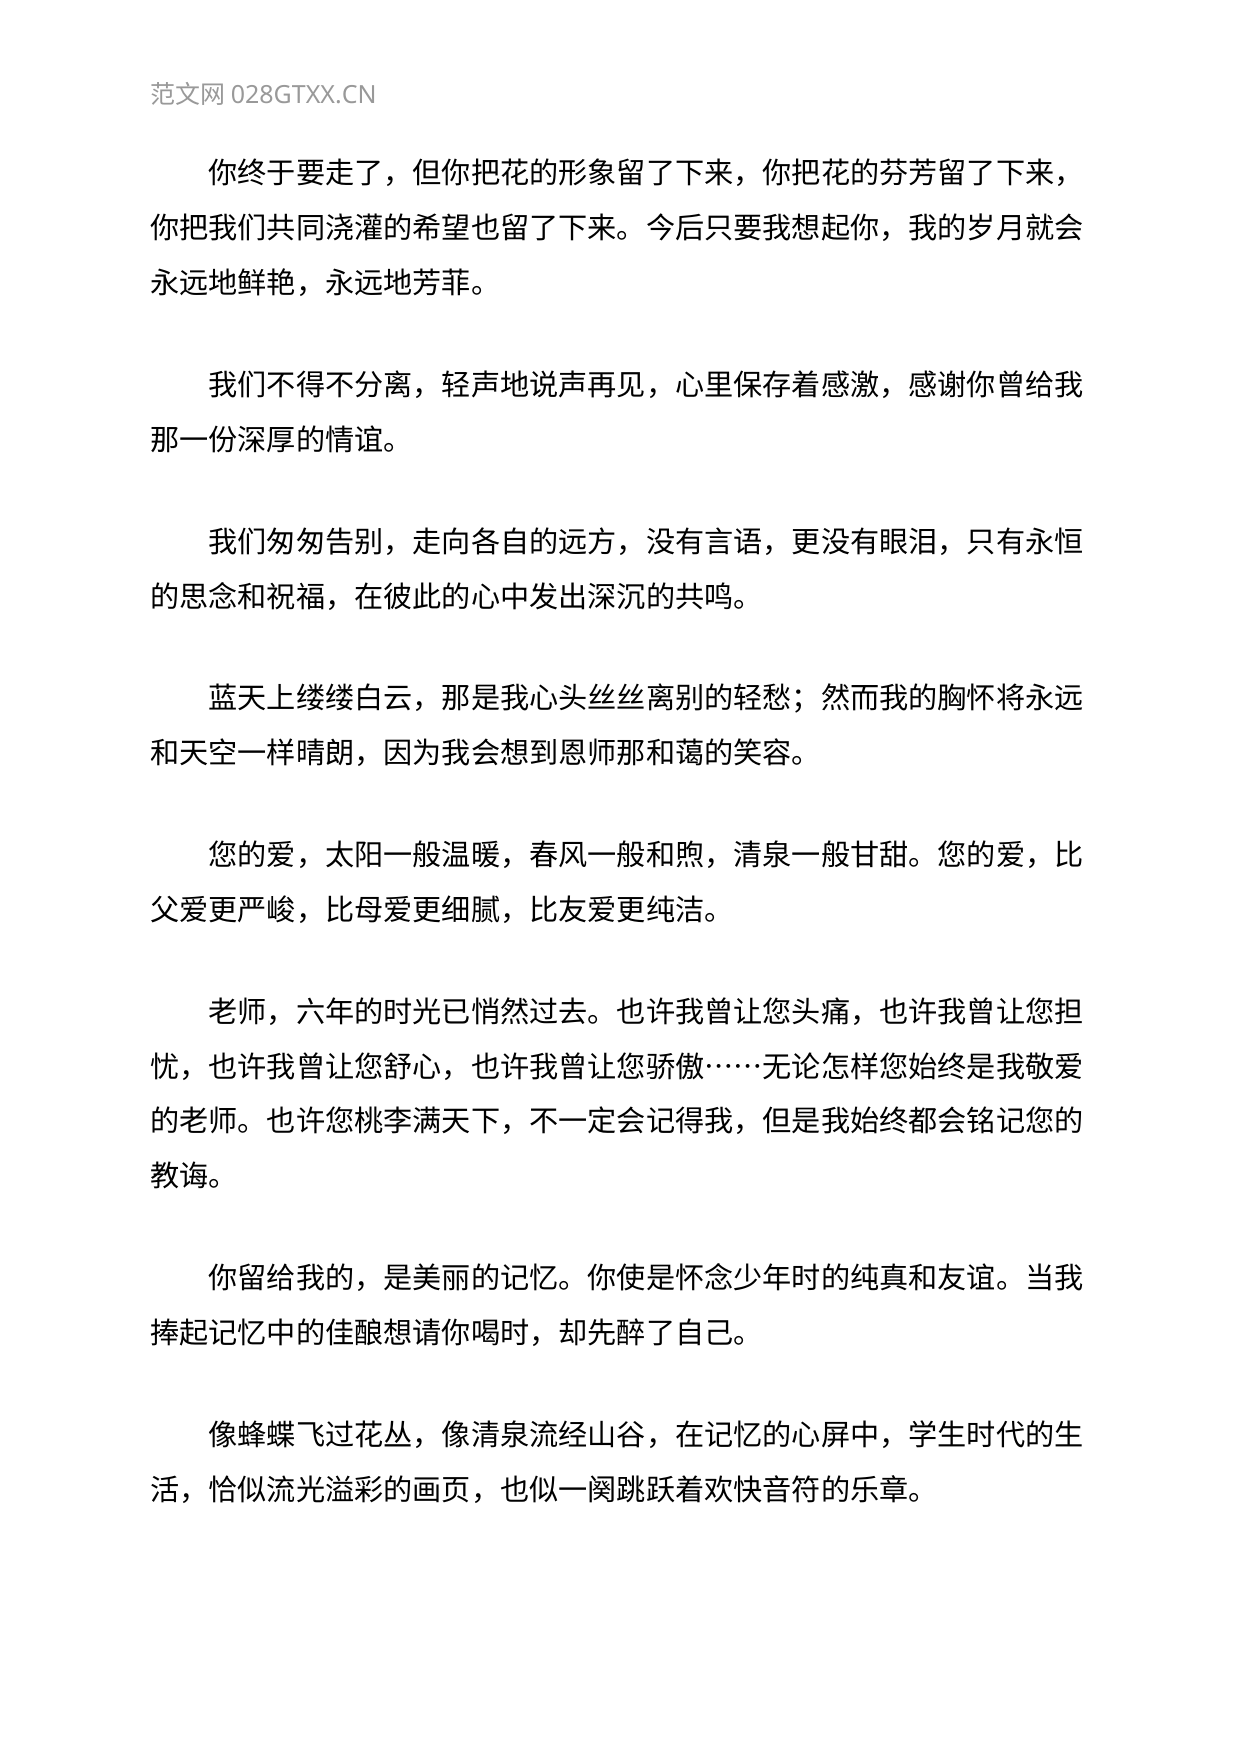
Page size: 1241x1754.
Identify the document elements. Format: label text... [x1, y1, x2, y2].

text 像蜂蝶飞过花丛，像清泉流经山谷，在记忆的心屏中，学生时代的生活，恰似流光溢彩的画页，也似一阕跳跃着欢快音符的乐章。 [150, 1411, 1090, 1508]
text 我们匆匆告别，走向各自的远方，没有言语，更没有眼泪，只有永恒的思念和祝福，在彼此的心中发出深沉的共鸣。 [150, 518, 1090, 615]
text 您的爱，太阳一般温暖，春风一般和煦，清泉一般甘甜。您的爱，比父爱更严峻，比母爱更细腻，比友爱更纯洁。 [150, 832, 1090, 929]
text 你终于要走了，但你把花的形象留了下来，你把花的芬芳留了下来，你把我们共同浇灌的希望也留了下来。今后只要我想起你，我的岁月就会永远地鲜艳，永远地芳菲。 [150, 150, 1090, 302]
text 我们不得不分离，轻声地说声再见，心里保存着感激，感谢你曾给我那一份深厚的情谊。 [150, 362, 1090, 459]
text 蓝天上缕缕白云，那是我心头丝丝离别的轻愁；然而我的胸怀将永远和天空一样晴朗，因为我会想到恩师那和蔼的笑容。 [150, 675, 1090, 772]
text 老师，六年的时光已悄然过去。也许我曾让您头痛，也许我曾让您担忧，也许我曾让您舒心，也许我曾让您骄傲……无论怎样您始终是我敬爱的老师。也许您桃李满天下，不一定会记得我，但是我始终都会铭记您的教诲。 [150, 988, 1090, 1195]
text 你留给我的，是美丽的记忆。你使是怀念少年时的纯真和友谊。当我捧起记忆中的佳酿想请你喝时，却先醉了自己。 [150, 1255, 1090, 1352]
